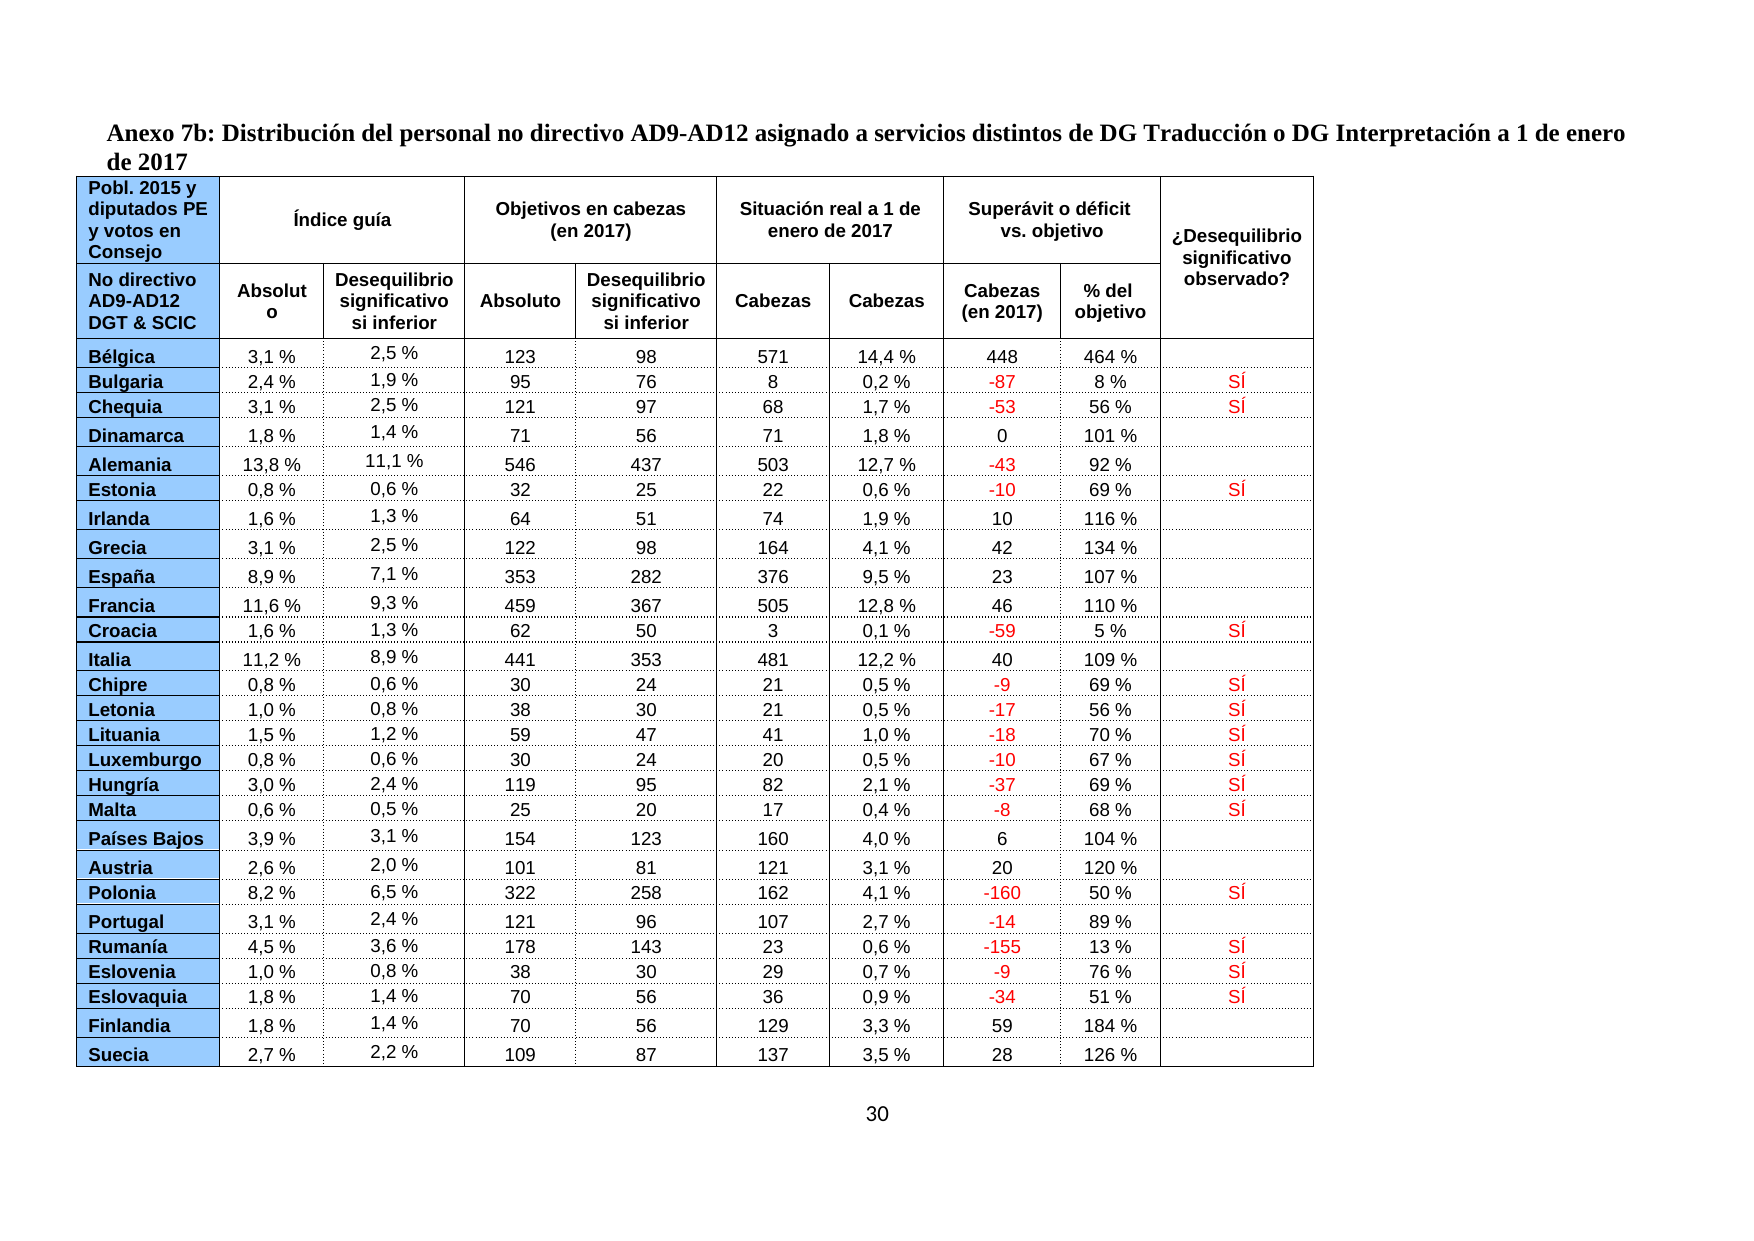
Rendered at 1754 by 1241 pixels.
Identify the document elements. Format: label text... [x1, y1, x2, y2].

table_cell SÍ [1161, 367, 1313, 392]
table_cell 123 [575, 820, 716, 849]
table_header Situación real a 1 de enero de 2017 [717, 177, 943, 263]
table_cell 3,3 % [830, 1008, 943, 1037]
table_cell 1,0 % [220, 958, 323, 983]
table_cell SÍ [1161, 795, 1313, 820]
table_cell 20 [717, 745, 829, 770]
table_cell Lituania [77, 721, 219, 745]
table_cell 6,5 % [324, 879, 464, 903]
table_header Objetivos en cabezas (en 2017) [465, 177, 716, 263]
table_cell % del objetivo [1061, 264, 1160, 338]
table_cell SÍ [1161, 475, 1313, 500]
table_cell 6 [944, 820, 1060, 849]
table_cell 1,9 % [830, 500, 943, 529]
table_cell 3,0 % [220, 770, 323, 795]
table_cell 0 [944, 417, 1060, 446]
table_cell 1,4 % [324, 983, 464, 1008]
table_cell 68 % [1060, 795, 1160, 820]
table_cell -53 [944, 392, 1060, 417]
table_cell 126 % [1060, 1037, 1160, 1066]
table_cell 0,2 % [830, 367, 943, 392]
table_cell -18 [944, 720, 1060, 745]
table_cell Alemania [77, 447, 219, 475]
table_cell SÍ [1161, 958, 1313, 983]
table_cell -34 [944, 983, 1060, 1008]
table_cell -160 [944, 879, 1060, 903]
table_cell 2,4 % [324, 904, 464, 933]
table_cell 62 [465, 616, 575, 641]
table_cell 0,5 % [830, 745, 943, 770]
table_cell 30 [575, 695, 716, 720]
table_cell 1,7 % [830, 392, 943, 417]
table_cell 0,8 % [220, 475, 323, 500]
table_cell 2,7 % [830, 904, 943, 933]
table_cell 367 [575, 587, 716, 616]
table_cell 38 [465, 958, 575, 983]
table_cell Bulgaria [77, 368, 219, 392]
table_cell 0,9 % [830, 983, 943, 1008]
table_cell 137 [717, 1037, 829, 1066]
table_cell 71 [465, 417, 575, 446]
table_cell Hungría [77, 771, 219, 795]
table_cell 2,5 % [324, 339, 464, 367]
table_cell 3,5 % [830, 1037, 943, 1066]
table_cell 353 [575, 641, 716, 670]
table_cell Rumanía [77, 934, 219, 958]
table_cell 59 [944, 1008, 1060, 1037]
table_cell 30 [575, 958, 716, 983]
table_cell 95 [465, 367, 575, 392]
table_cell Letonia [77, 696, 219, 720]
table_cell Absoluto [465, 264, 575, 338]
table_cell 46 [944, 587, 1060, 616]
table_cell 70 [465, 1008, 575, 1037]
table_cell 11,2 % [220, 641, 323, 670]
table_cell 20 [575, 795, 716, 820]
table_cell [1161, 446, 1313, 475]
table_cell 1,8 % [830, 417, 943, 446]
table_cell 546 [465, 446, 575, 475]
table_cell Desequilibrio significativo si inferior [324, 264, 464, 338]
table_cell 109 % [1060, 641, 1160, 670]
table_cell [1161, 820, 1313, 849]
table_cell 122 [465, 529, 575, 558]
table_cell [1161, 850, 1313, 878]
table_cell -37 [944, 770, 1060, 795]
table_cell [1161, 417, 1313, 446]
table_cell 3,1 % [220, 529, 323, 558]
table_cell 0,5 % [830, 695, 943, 720]
table_cell 76 [575, 367, 716, 392]
table_cell 17 [717, 795, 829, 820]
table_cell 0,6 % [324, 670, 464, 695]
table_cell 101 [465, 850, 575, 878]
table_cell 30 [465, 745, 575, 770]
table_cell 4,5 % [220, 933, 323, 958]
table_cell SÍ [1161, 983, 1313, 1008]
table_cell 107 % [1060, 558, 1160, 587]
table_cell Polonia [77, 880, 219, 903]
table_cell 481 [717, 641, 829, 670]
table_cell 143 [575, 933, 716, 958]
table_cell 47 [575, 720, 716, 745]
table_cell 92 % [1060, 446, 1160, 475]
table_cell -17 [944, 695, 1060, 720]
table_cell 0,6 % [324, 745, 464, 770]
table_cell 571 [717, 339, 829, 367]
table_cell 50 [575, 616, 716, 641]
table_cell -14 [944, 904, 1060, 933]
table_cell [1161, 587, 1313, 616]
table_cell 2,5 % [324, 392, 464, 417]
table_cell 70 [465, 983, 575, 1008]
table_cell 1,8 % [220, 417, 323, 446]
table_cell 448 [944, 339, 1060, 367]
table_cell 8 [717, 367, 829, 392]
table_cell 353 [465, 558, 575, 587]
table_cell 8,2 % [220, 879, 323, 903]
table_cell 1,5 % [220, 720, 323, 745]
table_cell Eslovaquia [77, 984, 219, 1008]
table_cell 9,3 % [324, 587, 464, 616]
table_cell SÍ [1161, 933, 1313, 958]
table_cell 0,8 % [220, 745, 323, 770]
table_cell 23 [944, 558, 1060, 587]
table_cell 2,0 % [324, 850, 464, 878]
table_cell 69 % [1060, 670, 1160, 695]
table_cell 120 % [1060, 850, 1160, 878]
table_cell 29 [717, 958, 829, 983]
table_cell 4,0 % [830, 820, 943, 849]
table_cell 3,1 % [220, 904, 323, 933]
table_cell 51 [575, 500, 716, 529]
table_cell Cabezas [717, 264, 829, 338]
table_cell 40 [944, 641, 1060, 670]
table_cell 24 [575, 745, 716, 770]
table_cell 87 [575, 1037, 716, 1066]
table_cell 13 % [1060, 933, 1160, 958]
table_cell 2,7 % [220, 1037, 323, 1066]
table_cell 89 % [1060, 904, 1160, 933]
table_cell 2,2 % [324, 1037, 464, 1066]
table_cell -155 [944, 933, 1060, 958]
table_cell 282 [575, 558, 716, 587]
table_cell SÍ [1161, 392, 1313, 417]
table_cell 76 % [1060, 958, 1160, 983]
table_cell 0,8 % [324, 958, 464, 983]
table_cell -87 [944, 367, 1060, 392]
table_cell 69 % [1060, 475, 1160, 500]
table_cell 0,4 % [830, 795, 943, 820]
table_cell 23 [717, 933, 829, 958]
table_cell 1,3 % [324, 616, 464, 641]
table_cell 56 % [1060, 392, 1160, 417]
table_cell Finlandia [77, 1009, 219, 1037]
table_cell -10 [944, 475, 1060, 500]
table_cell 160 [717, 820, 829, 849]
table_cell 0,5 % [830, 670, 943, 695]
table_cell 0,5 % [324, 795, 464, 820]
table_cell Malta [77, 796, 219, 820]
table_cell [1161, 904, 1313, 933]
table_cell [1161, 500, 1313, 529]
table_cell 0,7 % [830, 958, 943, 983]
table_cell 3,6 % [324, 933, 464, 958]
table_cell 0,8 % [324, 695, 464, 720]
table_cell 116 % [1060, 500, 1160, 529]
table_cell 95 [575, 770, 716, 795]
table_cell Portugal [77, 905, 219, 933]
table_cell 1,0 % [220, 695, 323, 720]
table_cell 101 % [1060, 417, 1160, 446]
table_cell 70 % [1060, 720, 1160, 745]
table_cell 441 [465, 641, 575, 670]
table_cell 121 [717, 850, 829, 878]
table_cell 5 % [1060, 616, 1160, 641]
table_cell SÍ [1161, 616, 1313, 641]
table_cell 0,1 % [830, 616, 943, 641]
table_cell 9,5 % [830, 558, 943, 587]
table_cell 50 % [1060, 879, 1160, 903]
table_cell 36 [717, 983, 829, 1008]
table_cell 4,1 % [830, 879, 943, 903]
table_cell -59 [944, 616, 1060, 641]
table_cell Países Bajos [77, 821, 219, 849]
table_cell 8,9 % [220, 558, 323, 587]
table_cell 11,1 % [324, 446, 464, 475]
table_cell 3,1 % [220, 392, 323, 417]
table_cell 437 [575, 446, 716, 475]
table_cell 98 [575, 529, 716, 558]
table_cell 121 [465, 392, 575, 417]
table_cell 69 % [1060, 770, 1160, 795]
table_cell 162 [717, 879, 829, 903]
table_cell 0,6 % [830, 475, 943, 500]
table_cell 104 % [1060, 820, 1160, 849]
table_cell 74 [717, 500, 829, 529]
table_cell Desequilibrio significativo si inferior [576, 264, 716, 338]
table_cell 459 [465, 587, 575, 616]
table_cell 12,8 % [830, 587, 943, 616]
table_cell 24 [575, 670, 716, 695]
table_cell SÍ [1161, 695, 1313, 720]
table_cell 56 [575, 983, 716, 1008]
table_cell 121 [465, 904, 575, 933]
table_cell 32 [465, 475, 575, 500]
table_cell 38 [465, 695, 575, 720]
table_cell 8 % [1060, 367, 1160, 392]
table_cell 56 [575, 1008, 716, 1037]
table_cell 258 [575, 879, 716, 903]
table_cell 1,6 % [220, 500, 323, 529]
table_cell 110 % [1060, 587, 1160, 616]
table_cell 503 [717, 446, 829, 475]
table_cell Grecia [77, 530, 219, 558]
table_cell 82 [717, 770, 829, 795]
table_cell Bélgica [77, 339, 219, 367]
table_cell España [77, 559, 219, 587]
table_cell Francia [77, 588, 219, 616]
table_cell Dinamarca [77, 418, 219, 446]
table_cell Chequia [77, 393, 219, 417]
table_header Índice guía [220, 177, 464, 263]
table_cell 1,6 % [220, 616, 323, 641]
table_cell Absoluto [220, 264, 323, 338]
table_cell 30 [465, 670, 575, 695]
table_cell 1,4 % [324, 1008, 464, 1037]
table_cell 2,4 % [220, 367, 323, 392]
table_cell 107 [717, 904, 829, 933]
table_header ¿Desequilibrio significativo observado? [1161, 177, 1313, 338]
table_cell 2,1 % [830, 770, 943, 795]
table_cell 21 [717, 670, 829, 695]
table_cell SÍ [1161, 879, 1313, 903]
table_cell 1,8 % [220, 983, 323, 1008]
table_cell 11,6 % [220, 587, 323, 616]
table_cell 56 % [1060, 695, 1160, 720]
table_cell 1,4 % [324, 417, 464, 446]
table_cell 25 [575, 475, 716, 500]
table_cell 12,7 % [830, 446, 943, 475]
table_cell SÍ [1161, 720, 1313, 745]
table_cell SÍ [1161, 770, 1313, 795]
table_cell 2,5 % [324, 529, 464, 558]
table_cell 3,1 % [324, 820, 464, 849]
table_cell 154 [465, 820, 575, 849]
table_cell 8,9 % [324, 641, 464, 670]
table_cell 119 [465, 770, 575, 795]
table_cell -9 [944, 958, 1060, 983]
table_cell 134 % [1060, 529, 1160, 558]
table_cell 59 [465, 720, 575, 745]
text Anexo 7b: Distribución del personal no directivo AD9-AD12 asignado a servicios distintos de DG Traducción o DG Interpretación a 1 de enero de 2017 [106, 118, 1648, 176]
table_cell 2,6 % [220, 850, 323, 878]
table_cell 0,6 % [830, 933, 943, 958]
table_cell 4,1 % [830, 529, 943, 558]
table_cell [1161, 1008, 1313, 1037]
table_cell 1,3 % [324, 500, 464, 529]
table_cell Estonia [77, 476, 219, 500]
table_cell Irlanda [77, 501, 219, 529]
table_cell 98 [575, 339, 716, 367]
table_cell SÍ [1161, 670, 1313, 695]
table_cell 22 [717, 475, 829, 500]
table_cell 123 [465, 339, 575, 367]
table_cell 25 [465, 795, 575, 820]
table_cell 505 [717, 587, 829, 616]
table_cell 184 % [1060, 1008, 1160, 1037]
table_cell -43 [944, 446, 1060, 475]
table_cell Austria [77, 851, 219, 878]
table_header Pobl. 2015 y diputados PE y votos en Consejo [77, 177, 219, 263]
table_cell 3,1 % [830, 850, 943, 878]
table_cell Suecia [77, 1038, 219, 1066]
table_cell 41 [717, 720, 829, 745]
table_cell [1161, 1037, 1313, 1066]
table_cell -9 [944, 670, 1060, 695]
table_cell 3,9 % [220, 820, 323, 849]
table_cell 68 [717, 392, 829, 417]
table_cell 1,9 % [324, 367, 464, 392]
table_cell 71 [717, 417, 829, 446]
table_cell 20 [944, 850, 1060, 878]
table_cell 10 [944, 500, 1060, 529]
table_cell 109 [465, 1037, 575, 1066]
table_cell 14,4 % [830, 339, 943, 367]
table_cell 42 [944, 529, 1060, 558]
table_cell 81 [575, 850, 716, 878]
table_cell 12,2 % [830, 641, 943, 670]
table_cell 67 % [1060, 745, 1160, 770]
table_cell Chipre [77, 671, 219, 695]
table_cell 28 [944, 1037, 1060, 1066]
table_header Superávit o déficit vs. objetivo [944, 177, 1160, 263]
table_cell 13,8 % [220, 446, 323, 475]
table_cell 0,8 % [220, 670, 323, 695]
table_cell Cabezas [830, 264, 943, 338]
table_cell 51 % [1060, 983, 1160, 1008]
table_cell [1161, 529, 1313, 558]
table_cell 1,0 % [830, 720, 943, 745]
table_cell 164 [717, 529, 829, 558]
table_cell Italia [77, 643, 219, 670]
table_cell [1161, 339, 1313, 367]
table_cell 1,8 % [220, 1008, 323, 1037]
table_cell 0,6 % [324, 475, 464, 500]
table_cell SÍ [1161, 745, 1313, 770]
table_cell 178 [465, 933, 575, 958]
table_cell No directivo AD9-AD12 DGT & SCIC [77, 264, 219, 338]
table_cell 7,1 % [324, 558, 464, 587]
table_cell 3 [717, 616, 829, 641]
table_cell Croacia [77, 618, 219, 641]
table_cell 322 [465, 879, 575, 903]
table_cell 464 % [1060, 339, 1160, 367]
table_cell 1,2 % [324, 720, 464, 745]
table_cell 56 [575, 417, 716, 446]
table_cell 129 [717, 1008, 829, 1037]
table_cell 3,1 % [220, 339, 323, 367]
table_cell Eslovenia [77, 959, 219, 983]
table_cell 21 [717, 695, 829, 720]
table_cell 96 [575, 904, 716, 933]
table_cell 376 [717, 558, 829, 587]
table_cell [1161, 641, 1313, 670]
table_cell -8 [944, 795, 1060, 820]
table_cell 2,4 % [324, 770, 464, 795]
table_cell 0,6 % [220, 795, 323, 820]
table_cell Cabezas (en 2017) [944, 264, 1060, 338]
table_cell [1161, 558, 1313, 587]
table_cell 97 [575, 392, 716, 417]
table_cell -10 [944, 745, 1060, 770]
table_cell 64 [465, 500, 575, 529]
table_cell Luxemburgo [77, 746, 219, 770]
